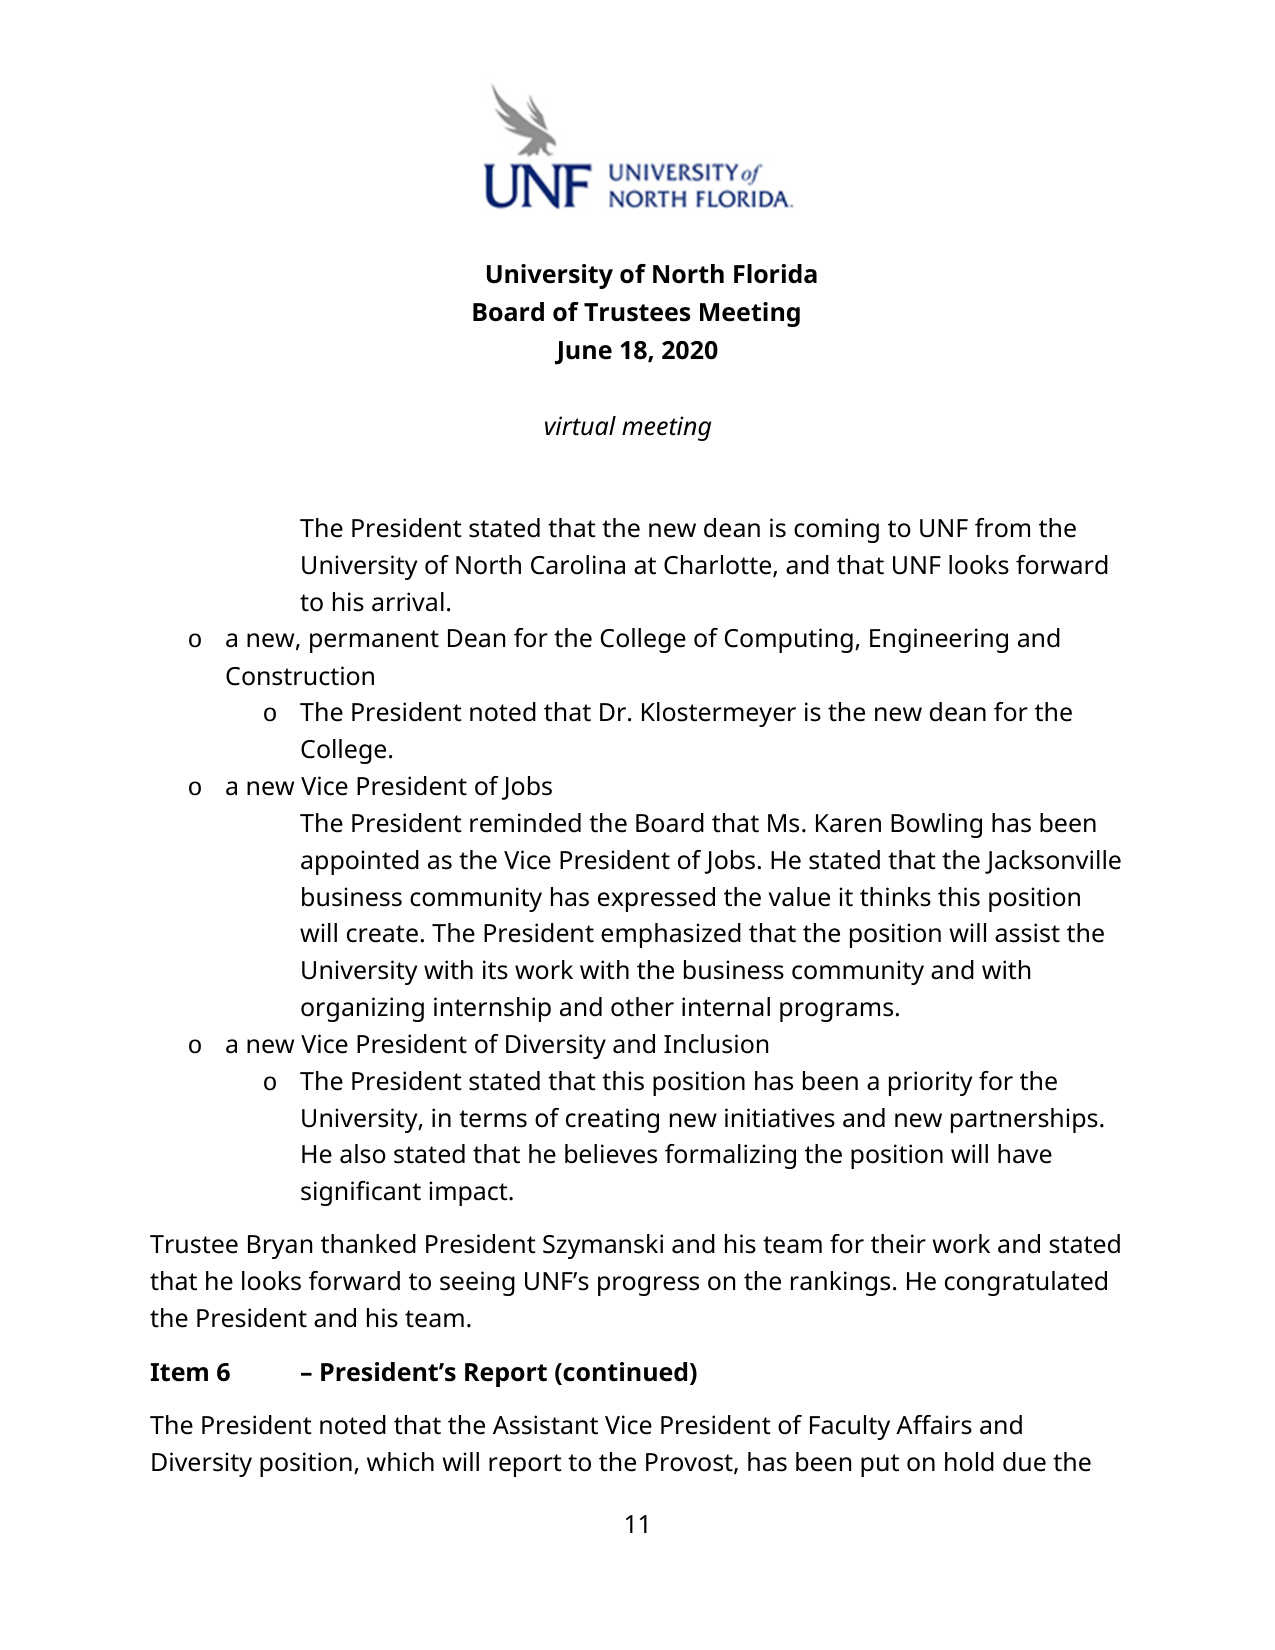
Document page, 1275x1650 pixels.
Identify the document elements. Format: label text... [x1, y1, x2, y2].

list a new Vice President of Jobs [187, 769, 1125, 803]
list a new Vice President of Diversity and Inclusion [187, 1026, 1125, 1061]
subtitle Item 6 – President’s Report (continued) [150, 1354, 1125, 1388]
list The President reminded the Board that Ms. Karen Bowling has been appointed as the Vice President of Jobs. He stated that the Jacksonville business community has expressed the value it thinks this position will create. The President emphasized that the position will assist the University with its work with the business community and with organizing internship and other internal programs. [300, 806, 1125, 1023]
text The President noted that the Assistant Vice President of Faculty Affairs and Diversity position, which will report to the Provost, has been put on hold due the COVID-19 pandemic. But, he highlighted, there is new leadership in the Office of Faculty Enhancement, which is working with faculty to create new faculty leadership opportunities. The President also spoke of the new program UNF Lead, a faculty leadership development program, which will be administered from the Provost’s Office. President Szymanski stressed that the University also wants to ensure that its Associate Professors make progress toward becoming full Professors – that they continue on the trajectory of excellence in teaching and in research, and with service to their University community and in their professions. The President stated that the Provost will be speak at a future meeting about the work the University is doing to support faculty. [150, 1408, 1125, 1478]
list a new, permanent Dean for the College of Computing, Engineering and Construction [187, 621, 1125, 692]
text Trustee Bryan thanked President Szymanski and his team for their work and stated that he looks forward to seeing UNF’s progress on the rankings. He congratulated the President and his team. [150, 1227, 1125, 1335]
list The President stated that the new dean is coming to UNF from the University of North Carolina at Charlotte, and that UNF looks forward to his arrival. [300, 511, 1125, 618]
list The President noted that Dr. Klostermeyer is the new dean for the College. [262, 695, 1125, 766]
picture [468, 75, 808, 219]
list The President stated that this position has been a priority for the University, in terms of creating new initiatives and new partnerships. He also stated that he believes formalizing the position will have significant impact. [262, 1063, 1125, 1208]
